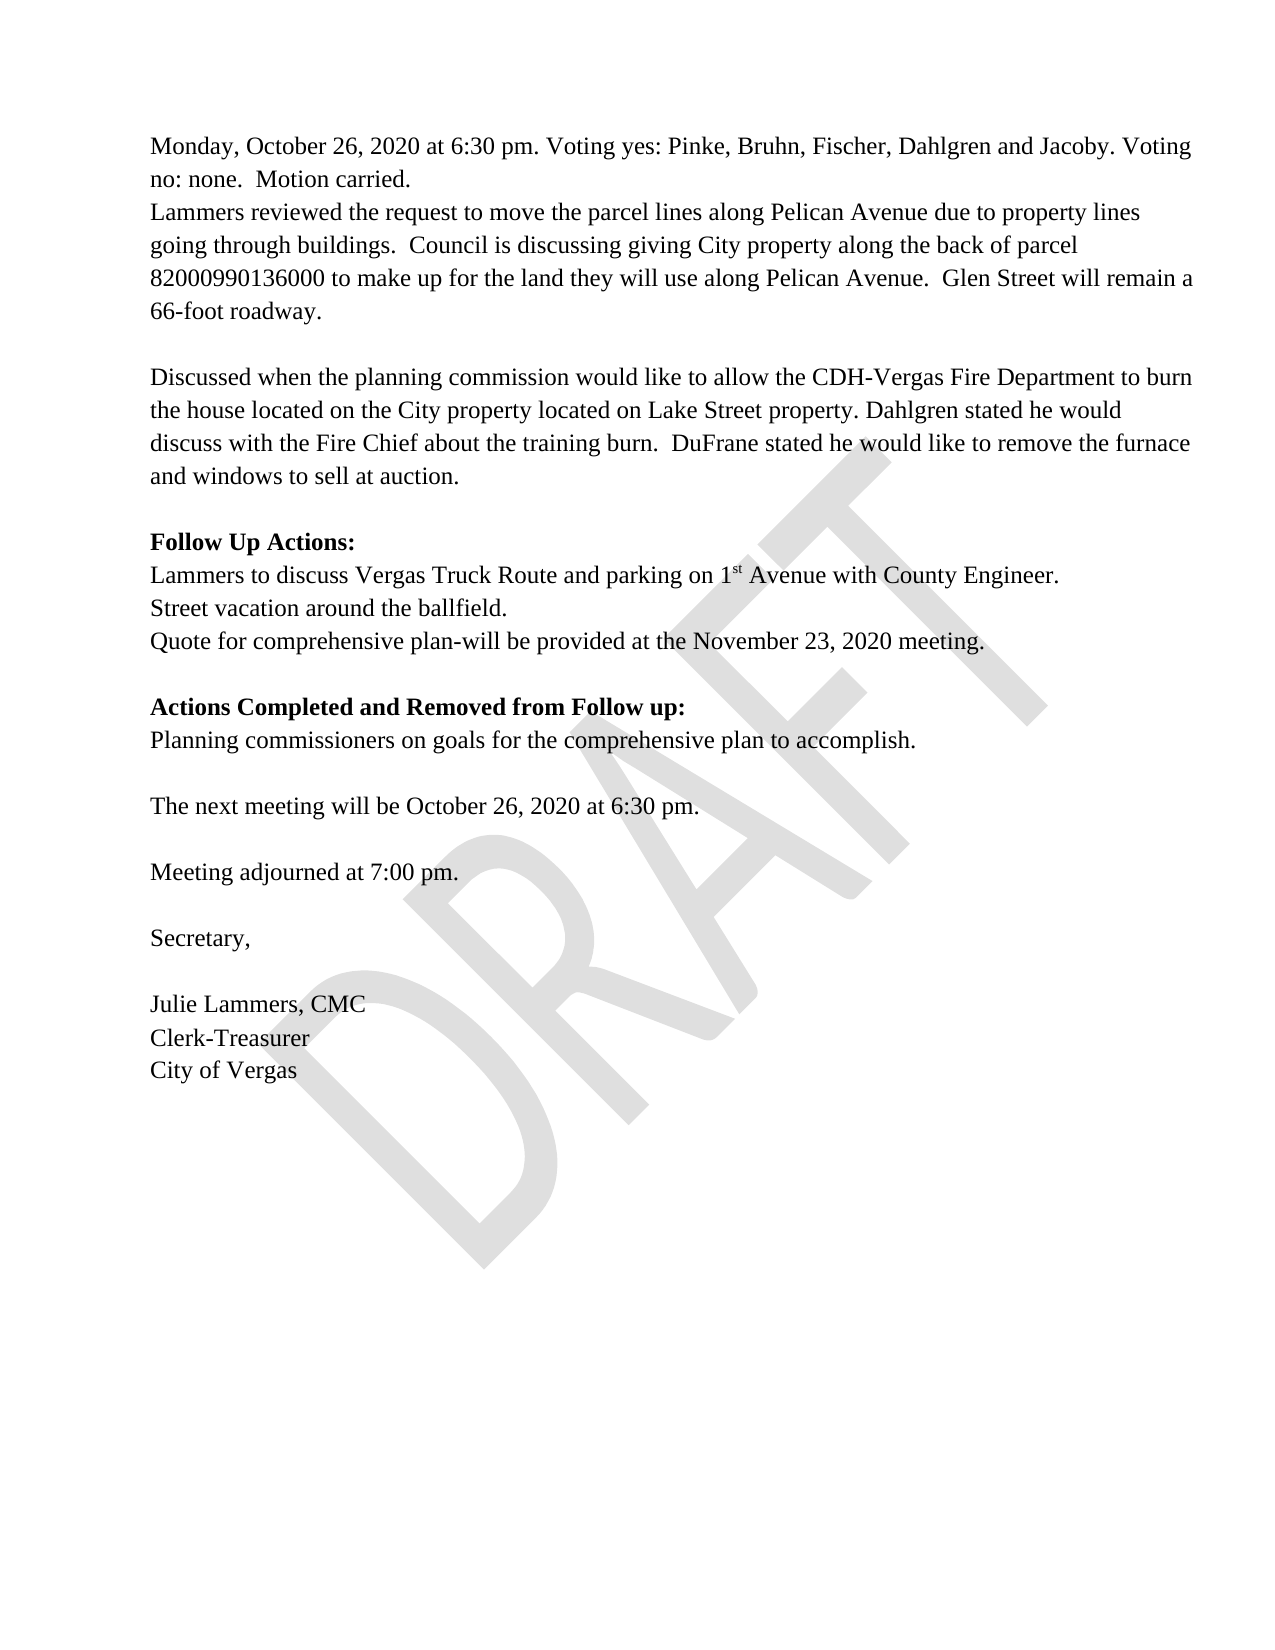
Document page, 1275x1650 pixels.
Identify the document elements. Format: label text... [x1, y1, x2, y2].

text Secretary, [150, 923, 1200, 952]
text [150, 131, 1200, 193]
text Discussed when the planning commission would like to allow the CDH-Vergas Fire Department to burn the house located on the City property located on Lake Street property. Dahlgren stated he would discuss with the Fire Chief about the training burn. DuFrane stated he would like to remove the furnace and windows to sell at auction. [150, 362, 1200, 490]
text Lammers to discuss Vergas Truck Route and parking on 1st Avenue with County Engineer. [150, 560, 1200, 589]
text Clerk-Treasurer [150, 1023, 1200, 1051]
text Actions Completed and Removed from Follow up: [150, 692, 1200, 721]
text Lammers reviewed the request to move the parcel lines along Pelican Avenue due to property lines going through buildings. Council is discussing giving City property along the back of parcel 82000990136000 to make up for the land they will use along Pelican Avenue. Glen Street will remain a 66-foot roadway. [150, 197, 1200, 325]
text Street vacation around the ballfield. [150, 593, 1200, 622]
text Julie Lammers, CMC [150, 989, 1200, 1018]
text Quote for comprehensive plan-will be provided at the November 23, 2020 meeting. [150, 626, 1200, 655]
text The next meeting will be October 26, 2020 at 6:30 pm. [150, 791, 1200, 820]
text Planning commissioners on goals for the comprehensive plan to accomplish. [150, 725, 1200, 754]
text Follow Up Actions: [150, 527, 1200, 556]
text Meeting adjourned at 7:00 pm. [150, 857, 1200, 886]
text City of Vergas [150, 1056, 1200, 1084]
